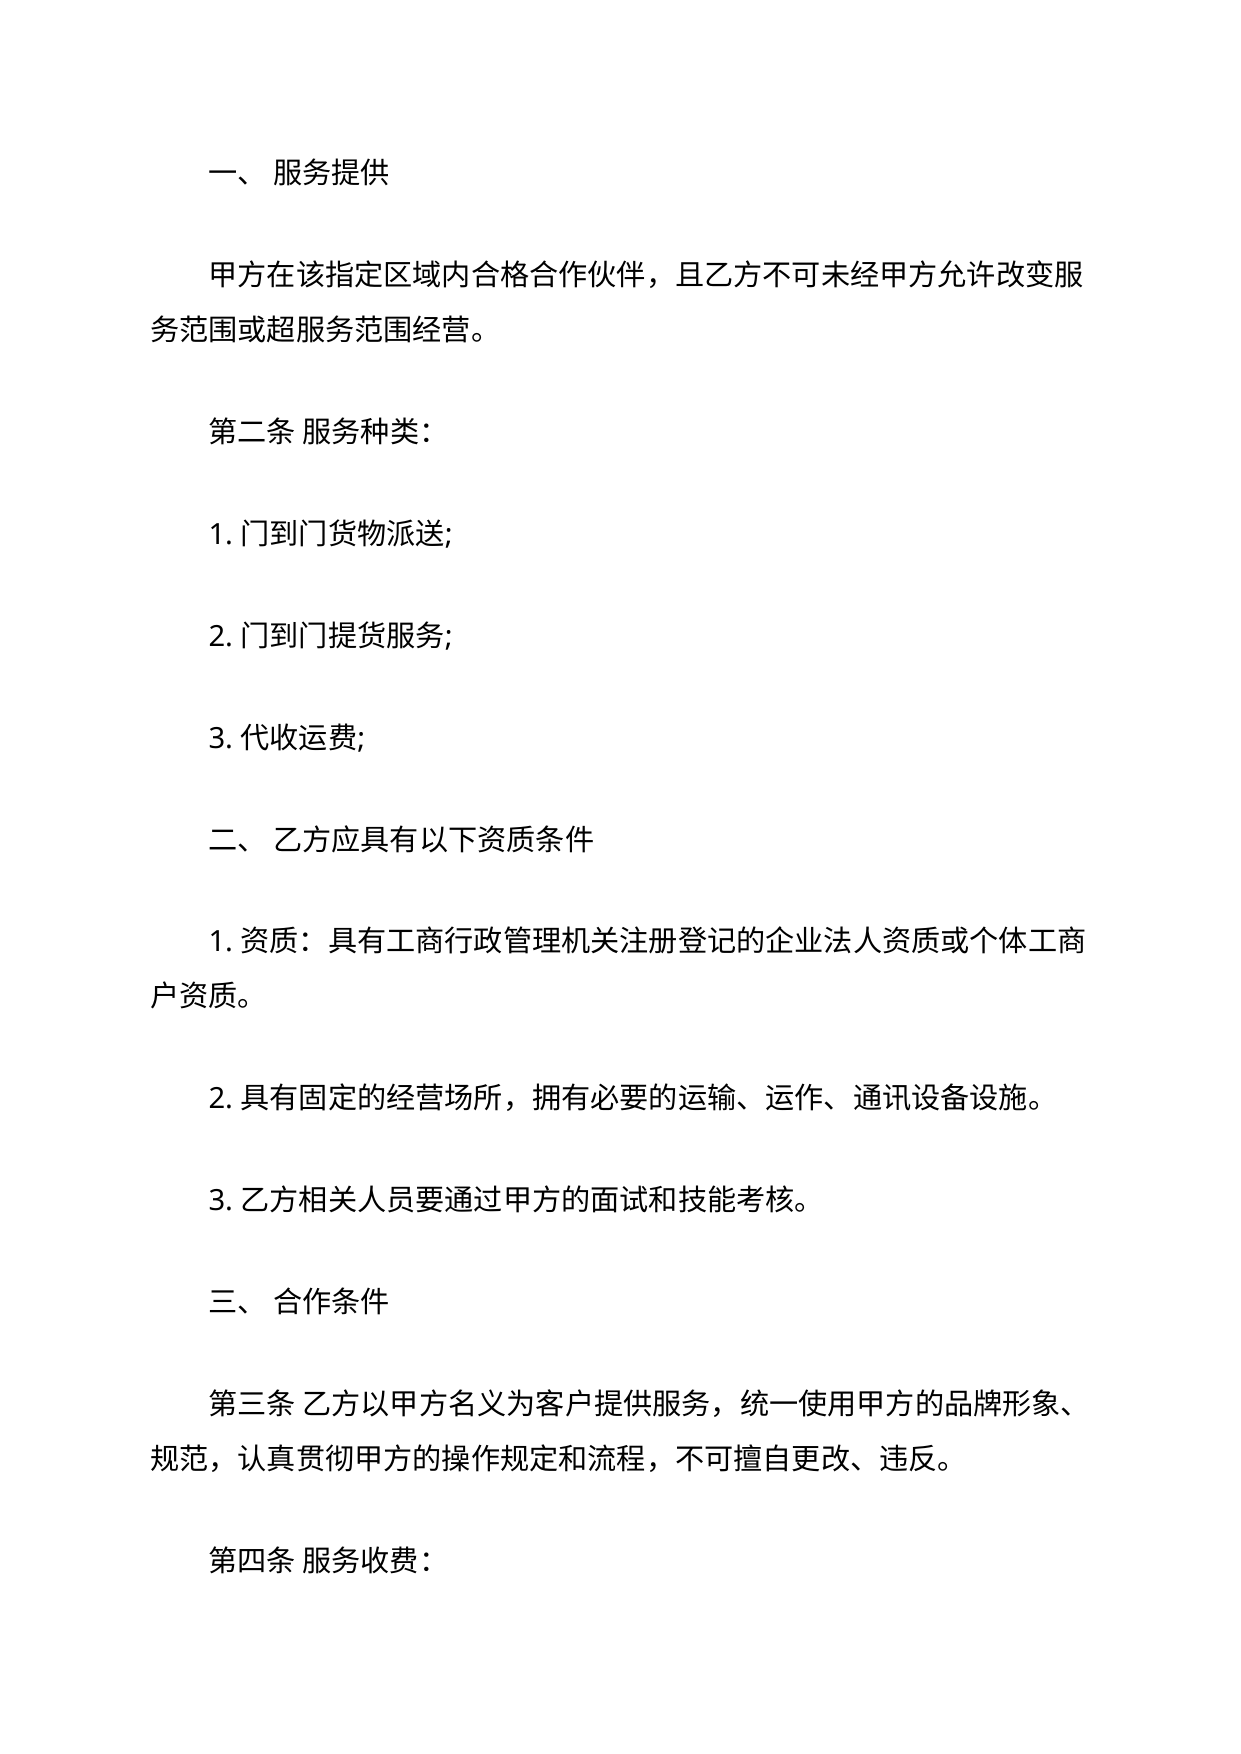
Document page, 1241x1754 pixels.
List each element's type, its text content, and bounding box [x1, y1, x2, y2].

text 二、 乙方应具有以下资质条件 [150, 816, 1090, 858]
text 第二条 服务种类： [150, 408, 1090, 451]
text 1. 资质：具有工商行政管理机关注册登记的企业法人资质或个体工商户资质。 [150, 918, 1090, 1015]
text 一、 服务提供 [150, 150, 1090, 192]
text 甲方在该指定区域内合格合作伙伴，且乙方不可未经甲方允许改变服务范围或超服务范围经营。 [150, 252, 1090, 349]
text 2. 门到门提货服务; [150, 612, 1090, 654]
text 第三条 乙方以甲方名义为客户提供服务，统一使用甲方的品牌形象、规范，认真贯彻甲方的操作规定和流程，不可擅自更改、违反。 [150, 1380, 1090, 1478]
text 三、 合作条件 [150, 1279, 1090, 1321]
text 1. 门到门货物派送; [150, 510, 1090, 553]
text 第四条 服务收费： [150, 1537, 1090, 1579]
text 2. 具有固定的经营场所，拥有必要的运输、运作、通讯设备设施。 [150, 1075, 1090, 1117]
text 3. 代收运费; [150, 714, 1090, 757]
text 3. 乙方相关人员要通过甲方的面试和技能考核。 [150, 1177, 1090, 1219]
